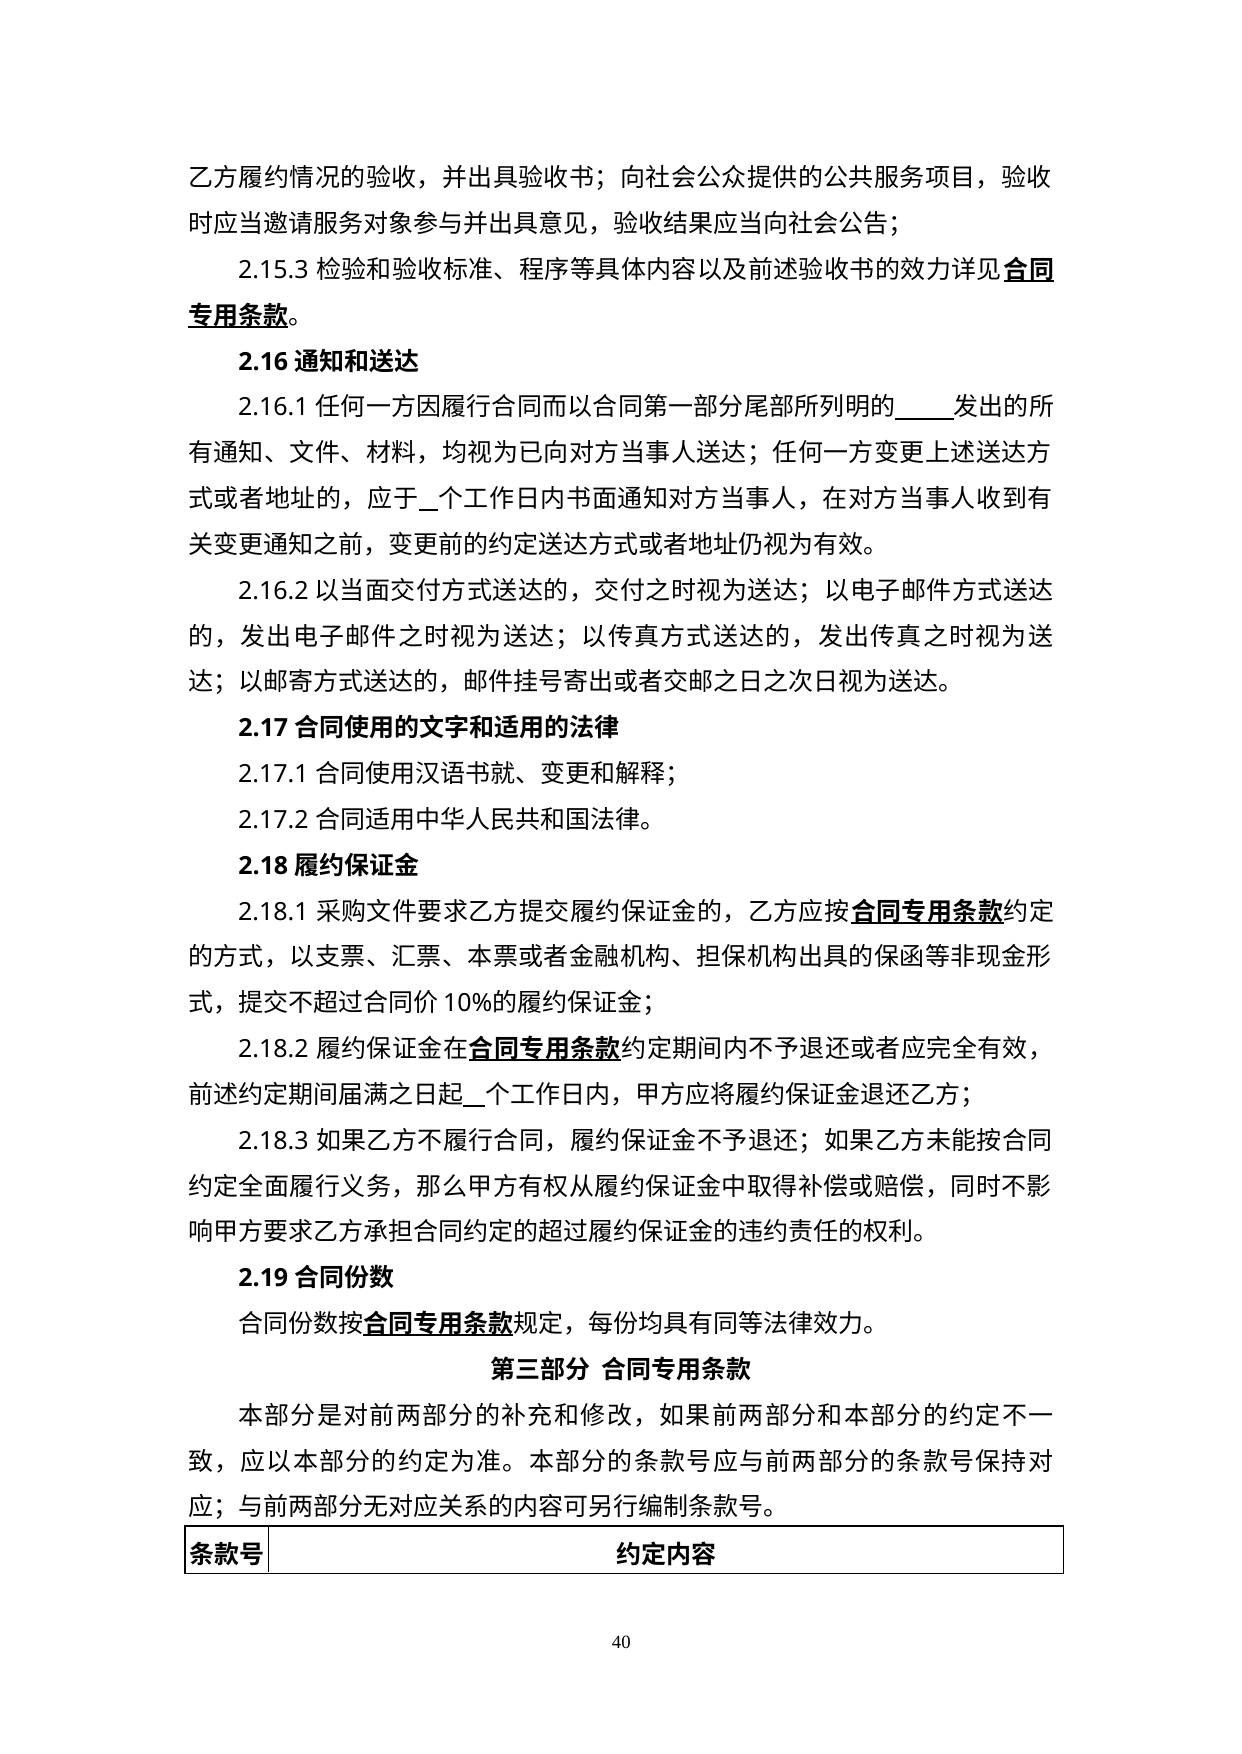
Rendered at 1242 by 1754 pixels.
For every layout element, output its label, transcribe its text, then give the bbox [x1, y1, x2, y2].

text 2.18 履约保证金 [188, 837, 1054, 883]
table_header 条款号 [186, 1527, 268, 1572]
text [188, 150, 1054, 242]
text 2.15.3 检验和验收标准、程序等具体内容以及前述验收书的效力详见合同专用条款。 [188, 242, 1054, 333]
text 2.18.2 履约保证金在合同专用条款约定期间内不予退还或者应完全有效，前述约定期间届满之日起 个工作日内，甲方应将履约保证金退还乙方； [188, 1021, 1054, 1112]
text 第三部分 合同专用条款 [188, 1342, 1054, 1387]
table_header 约定内容 [269, 1527, 1063, 1572]
text 2.16 通知和送达 [188, 333, 1054, 379]
text 本部分是对前两部分的补充和修改，如果前两部分和本部分的约定不一致，应以本部分的约定为准。本部分的条款号应与前两部分的条款号保持对应；与前两部分无对应关系的内容可另行编制条款号。 [188, 1387, 1054, 1525]
text 合同份数按合同专用条款规定，每份均具有同等法律效力。 [188, 1296, 1054, 1342]
text 2.17 合同使用的文字和适用的法律 [188, 700, 1054, 746]
text 2.18.3 如果乙方不履行合同，履约保证金不予退还；如果乙方未能按合同约定全面履行义务，那么甲方有权从履约保证金中取得补偿或赔偿，同时不影响甲方要求乙方承担合同约定的超过履约保证金的违约责任的权利。 [188, 1112, 1054, 1250]
text 2.18.1 采购文件要求乙方提交履约保证金的，乙方应按合同专用条款约定的方式，以支票、汇票、本票或者金融机构、担保机构出具的保函等非现金形式，提交不超过合同价10%的履约保证金； [188, 883, 1054, 1021]
text 2.17.2 合同适用中华人民共和国法律。 [188, 792, 1054, 837]
text 2.16.1 任何一方因履行合同而以合同第一部分尾部所列明的 发出的所有通知、文件、材料，均视为已向对方当事人送达；任何一方变更上述送达方式或者地址的，应于 个工作日内书面通知对方当事人，在对方当事人收到有关变更通知之前，变更前的约定送达方式或者地址仍视为有效。 [188, 379, 1054, 562]
text 2.16.2以当面交付方式送达的，交付之时视为送达；以电子邮件方式送达的，发出电子邮件之时视为送达；以传真方式送达的，发出传真之时视为送达；以邮寄方式送达的，邮件挂号寄出或者交邮之日之次日视为送达。 [188, 562, 1054, 700]
text 2.17.1 合同使用汉语书就、变更和解释； [188, 746, 1054, 792]
text 2.19 合同份数 [188, 1250, 1054, 1296]
